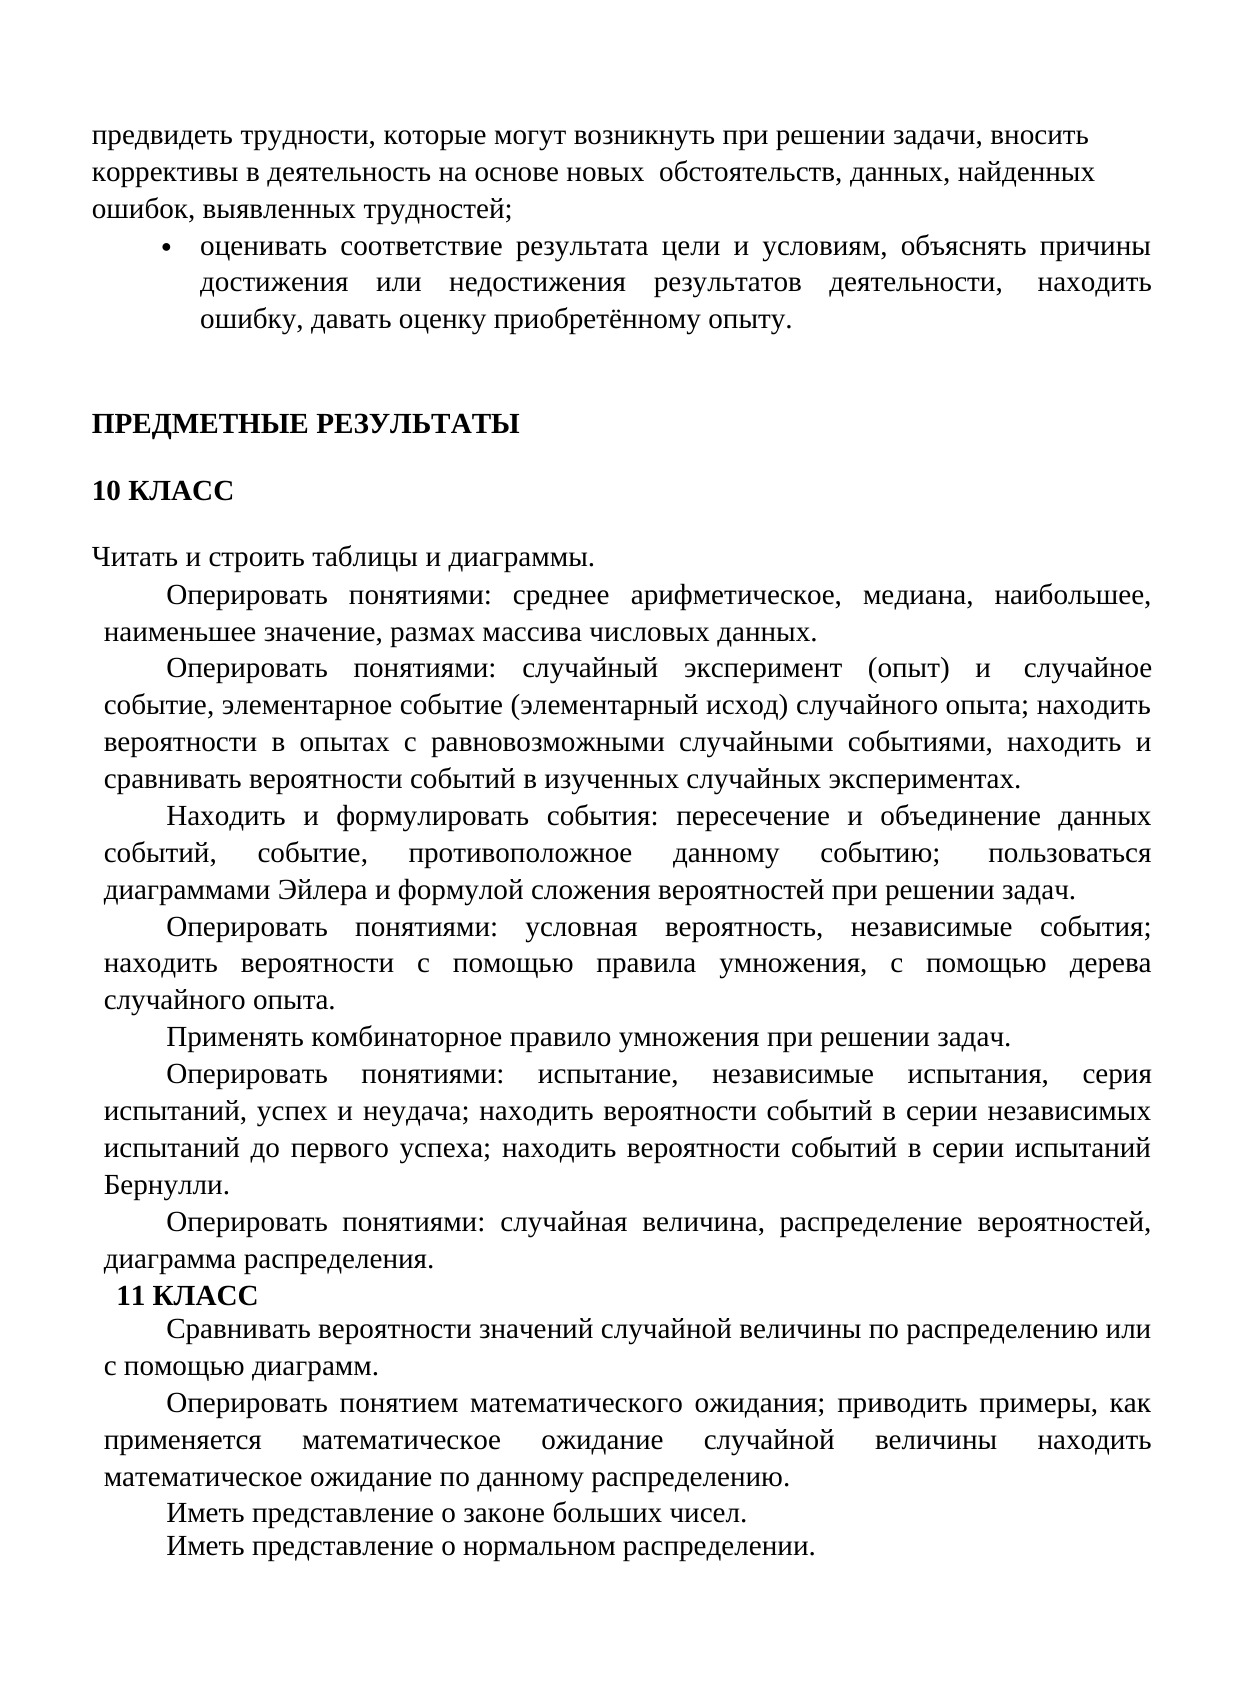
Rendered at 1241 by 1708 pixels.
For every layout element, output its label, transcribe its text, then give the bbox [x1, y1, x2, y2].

text Оперировать понятиями: условная вероятность, независимые события; находить вероятности с помощью правила умножения, с помощью дерева случайного опыта. [103, 909, 1152, 1016]
text Оперировать понятиями: случайный эксперимент (опыт) и случайное событие, элементарное событие (элементарный исход) случайного опыта; находить вероятности в опытах с равновозможными случайными событиями, находить и сравнивать вероятности событий в изученных случайных экспериментах. [103, 651, 1152, 795]
text Применять комбинаторное правило умножения при решении задач. [166, 1019, 1180, 1053]
text Иметь представление о нормальном распределении. [166, 1529, 1180, 1562]
subtitle ПРЕДМЕТНЫЕ РЕЗУЛЬТАТЫ 10 КЛАСС [92, 406, 546, 507]
subtitle 11 КЛАСС [116, 1278, 1180, 1311]
text Сравнивать вероятности значений случайной величины по распределению или с помощью диаграмм. [103, 1311, 1152, 1382]
text Читать и строить таблицы и диаграммы. [92, 541, 1180, 573]
text Оперировать понятиями: среднее арифметическое, медиана, наибольшее, наименьшее значение, размах массива числовых данных. [103, 577, 1152, 647]
text Иметь представление о законе больших чисел. [166, 1496, 1180, 1529]
text Оперировать понятиями: случайная величина, распределение вероятностей, диаграмма распределения. [103, 1204, 1152, 1274]
list оценивать соответствие результата цели и условиям, объяснять причины достижения или недостижения результатов деятельности, находить ошибку, давать оценку приобретённому опыту. [162, 228, 1152, 335]
text Оперировать понятиями: испытание, независимые испытания, серия испытаний, успех и неудача; находить вероятности событий в серии независимых испытаний до первого успеха; находить вероятности событий в серии испытаний Бернулли. [103, 1056, 1152, 1200]
text Оперировать понятием математического ожидания; приводить примеры, как применяется математическое ожидание случайной величины находить математическое ожидание по данному распределению. [103, 1385, 1152, 1492]
text Находить и формулировать события: пересечение и объединение данных событий, событие, противоположное данному событию; пользоваться диаграммами Эйлера и формулой сложения вероятностей при решении задач. [103, 798, 1152, 905]
text предвидеть трудности, которые могут возникнуть при решении задачи, вносить коррективы в деятельность на основе новых обстоятельств, данных, найденных ошибок, выявленных трудностей; [92, 117, 1152, 224]
